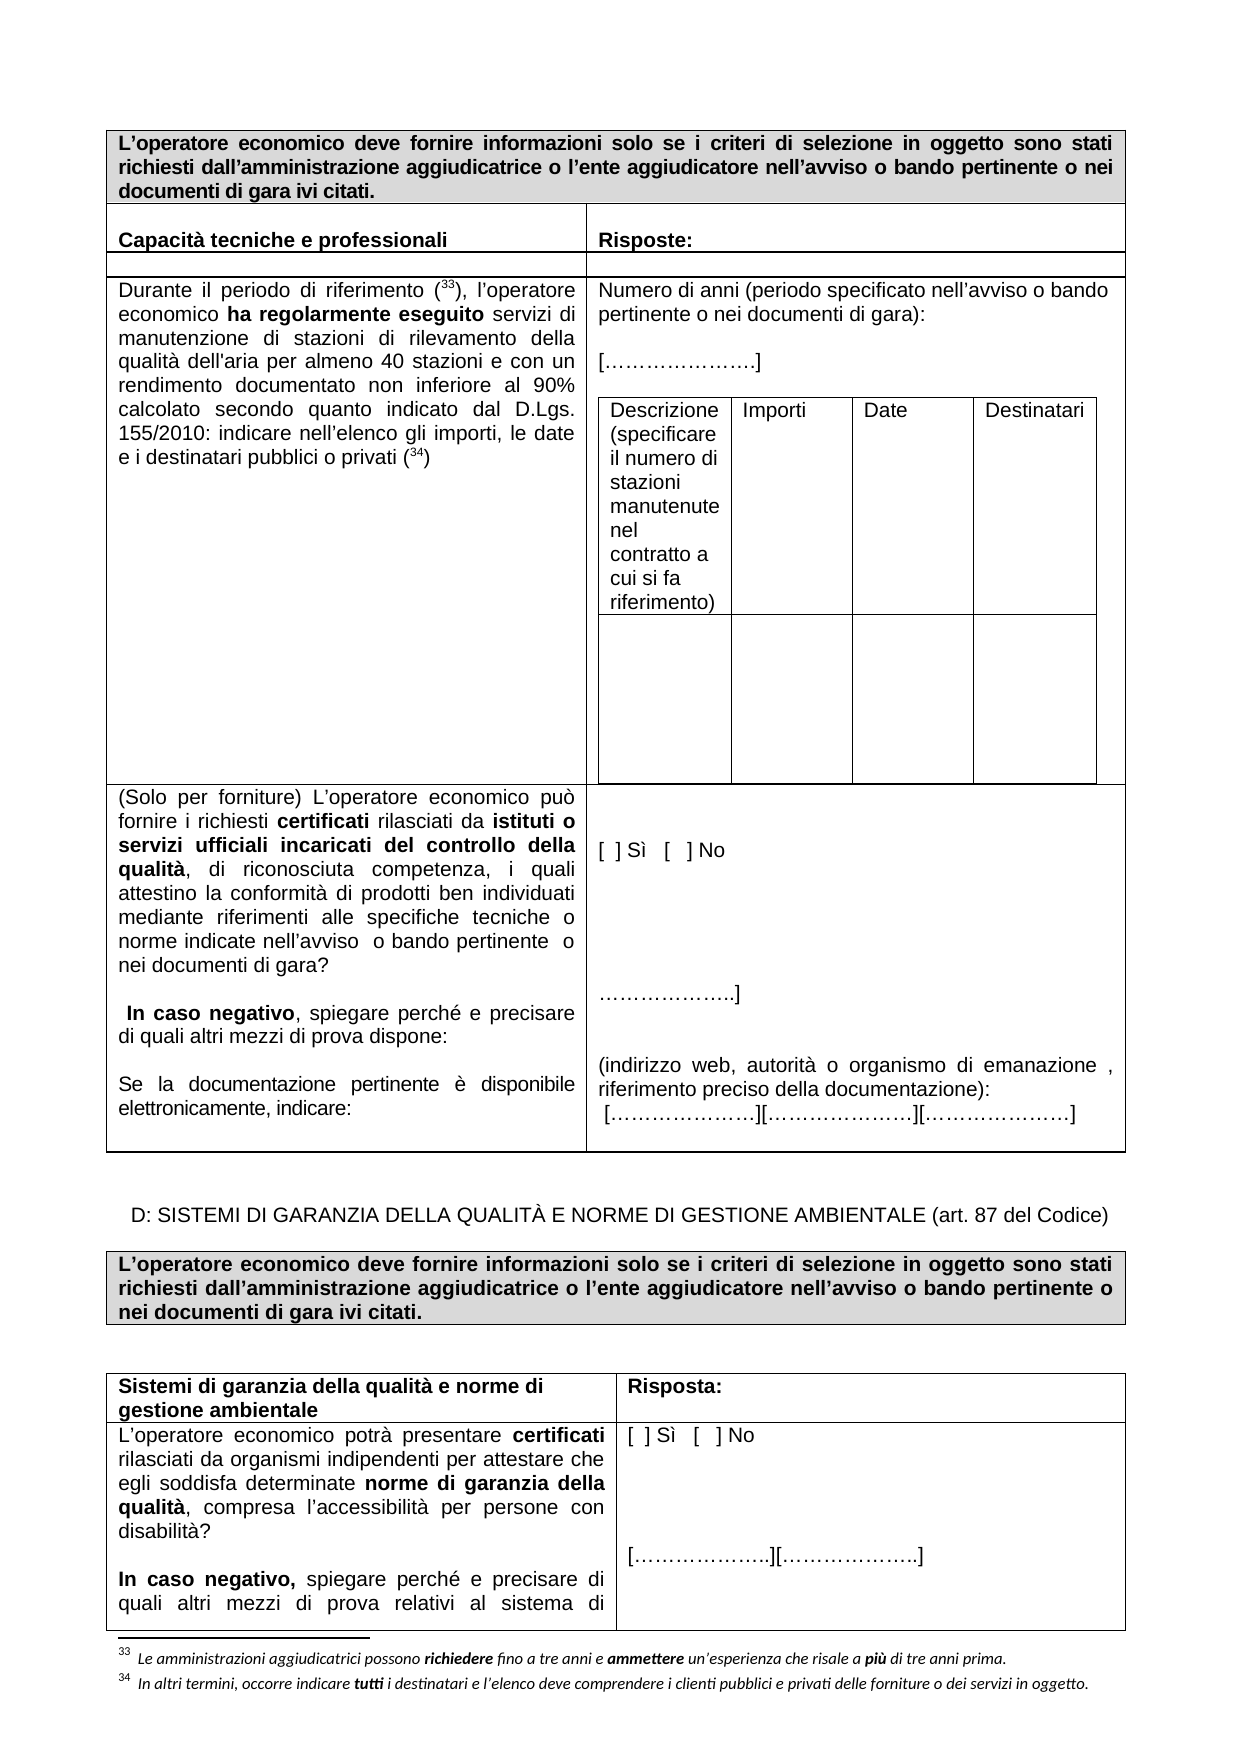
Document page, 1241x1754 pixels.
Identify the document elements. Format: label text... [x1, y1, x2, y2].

table_cell [ ] Sì [ ] No ………………..] (indirizzo web, autorità o organismo di emanazione , riferimento preciso della documentazione): […………………][…………………][…………………] [587, 785, 1125, 1151]
table_cell Durante il periodo di riferimento (), l’operatore economico ha regolarmente eseguito servizi di manutenzione di stazioni di rilevamento della qualità dell'aria per almeno 40 stazioni e con un rendimento documentato non inferiore al 90% calcolato secondo quanto indicato dal D.Lgs. 155/2010: indicare nell’elenco gli importi, le date e i destinatari pubblici o privati () [107, 278, 586, 784]
table_header L’operatore economico deve fornire informazioni solo se i criteri di selezione in oggetto sono stati richiesti dall’amministrazione aggiudicatrice o l’ente aggiudicatore nell’avviso o bando pertinente o nei documenti di gara ivi citati. [107, 131, 1125, 202]
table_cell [107, 1423, 616, 1630]
table_cell Capacità tecniche e professionali [107, 204, 586, 251]
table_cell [617, 1423, 1125, 1630]
table_header Sistemi di garanzia della qualità e norme di gestione ambientale [107, 1374, 616, 1422]
table_cell [107, 253, 586, 276]
table_cell (Solo per forniture) L’operatore economico può fornire i richiesti certificati rilasciati da istituti o servizi ufficiali incaricati del controllo della qualità, di riconosciuta competenza, i quali attestino la conformità di prodotti ben individuati mediante riferimenti alle specifiche tecniche o norme indicate nell’avviso o bando pertinente o nei documenti di gara? In caso negativo, spiegare perché e precisare di quali altri mezzi di prova dispone: Se la documentazione pertinente è disponibile elettronicamente, indicare: [107, 785, 586, 1151]
table_header L’operatore economico deve fornire informazioni solo se i criteri di selezione in oggetto sono stati richiesti dall’amministrazione aggiudicatrice o l’ente aggiudicatore nell’avviso o bando pertinente o nei documenti di gara ivi citati. [107, 1252, 1125, 1324]
table_header Risposta: [617, 1374, 1125, 1422]
table_cell Numero di anni (periodo specificato nell’avviso o bando pertinente o nei documenti di gara): [………………….] [587, 278, 1125, 784]
table_cell Risposte: [587, 204, 1125, 251]
table_cell [587, 253, 1125, 276]
text D: SISTEMI DI GARANZIA DELLA QUALITÀ E NORME DI GESTIONE AMBIENTALE (art. 87 del Codice) [118, 1202, 1122, 1226]
